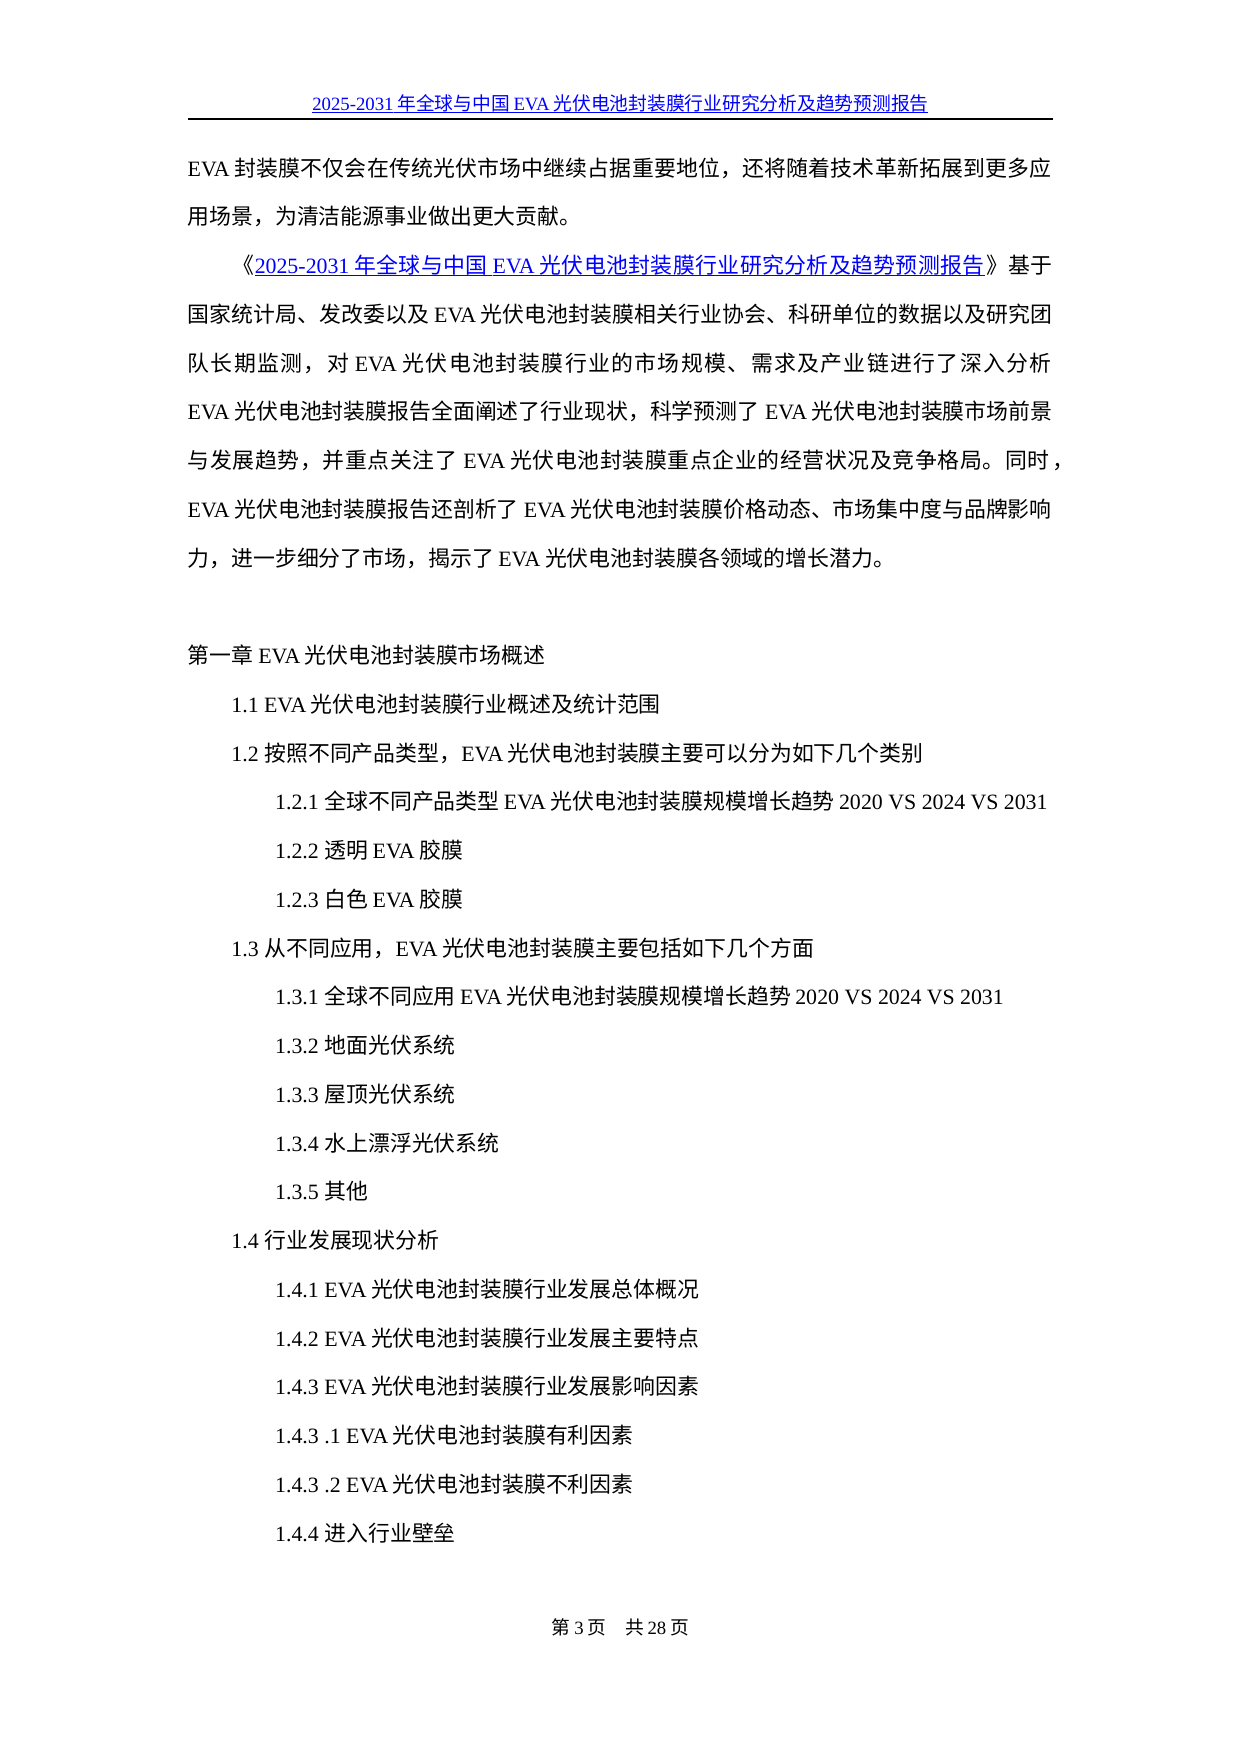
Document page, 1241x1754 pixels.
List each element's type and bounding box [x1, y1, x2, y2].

text [187, 150, 1053, 1548]
